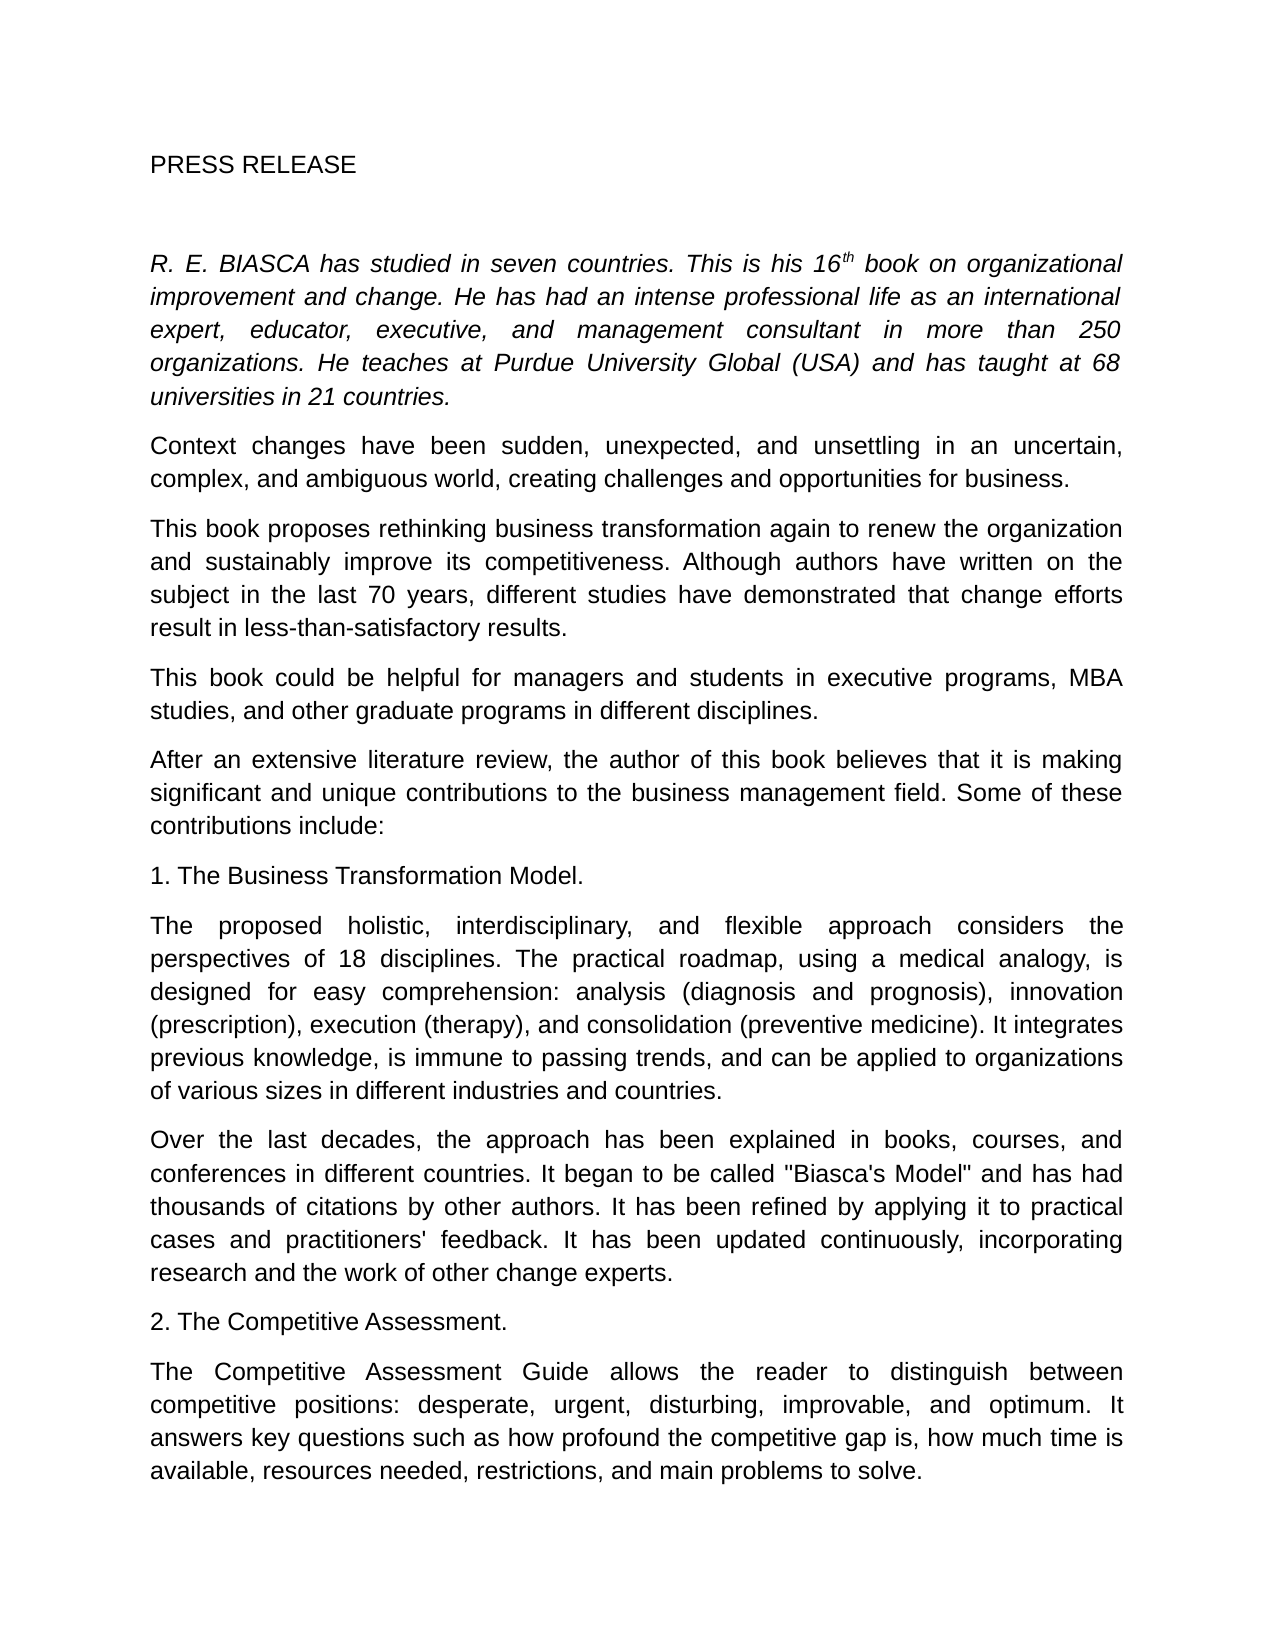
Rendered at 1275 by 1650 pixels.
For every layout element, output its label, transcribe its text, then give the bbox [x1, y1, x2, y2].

text 2. The Competitive Assessment. [150, 1307, 1125, 1336]
text Over the last decades, the approach has been explained in books, courses, and conferences in different countries. It began to be called "Biasca's Model" and has had thousands of citations by other authors. It has been refined by applying it to practical cases and practitioners' feedback. It has been updated continuously, incorporating research and the work of other change experts. [150, 1126, 1125, 1286]
text The Competitive Assessment Guide allows the reader to distinguish between competitive positions: desperate, urgent, disturbing, improvable, and optimum. It answers key questions such as how profound the competitive gap is, how much time is available, resources needed, restrictions, and main problems to solve. [150, 1357, 1125, 1485]
text This book proposes rethinking business transformation again to renew the organization and sustainably improve its competitiveness. Although authors have written on the subject in the last 70 years, different studies have demonstrated that change efforts result in less-than-satisfactory results. [150, 514, 1125, 642]
text PRESS RELEASE [150, 150, 1125, 179]
text Context changes have been sudden, unexpected, and unsettling in an uncertain, complex, and ambiguous world, creating challenges and opportunities for business. [150, 431, 1125, 493]
text R. E. BIASCA has studied in seven countries. This is his 16th book on organizational improvement and change. He has had an intense professional life as an international expert, educator, executive, and management consultant in more than 250 organizations. He teaches at Purdue University Global (USA) and has taught at 68 universities in 21 countries. [150, 249, 1125, 410]
text 1. The Business Transformation Model. [150, 861, 1125, 890]
text The proposed holistic, interdisciplinary, and flexible approach considers the perspectives of 18 disciplines. The practical roadmap, using a medical analogy, is designed for easy comprehension: analysis (diagnosis and prognosis), innovation (prescription), execution (therapy), and consolidation (preventive medicine). It integrates previous knowledge, is immune to passing trends, and can be applied to organizations of various sizes in different industries and countries. [150, 911, 1125, 1104]
text After an extensive literature review, the author of this book believes that it is making significant and unique contributions to the business management field. Some of these contributions include: [150, 745, 1125, 840]
text This book could be helpful for managers and students in executive programs, MBA studies, and other graduate programs in different disciplines. [150, 663, 1125, 724]
